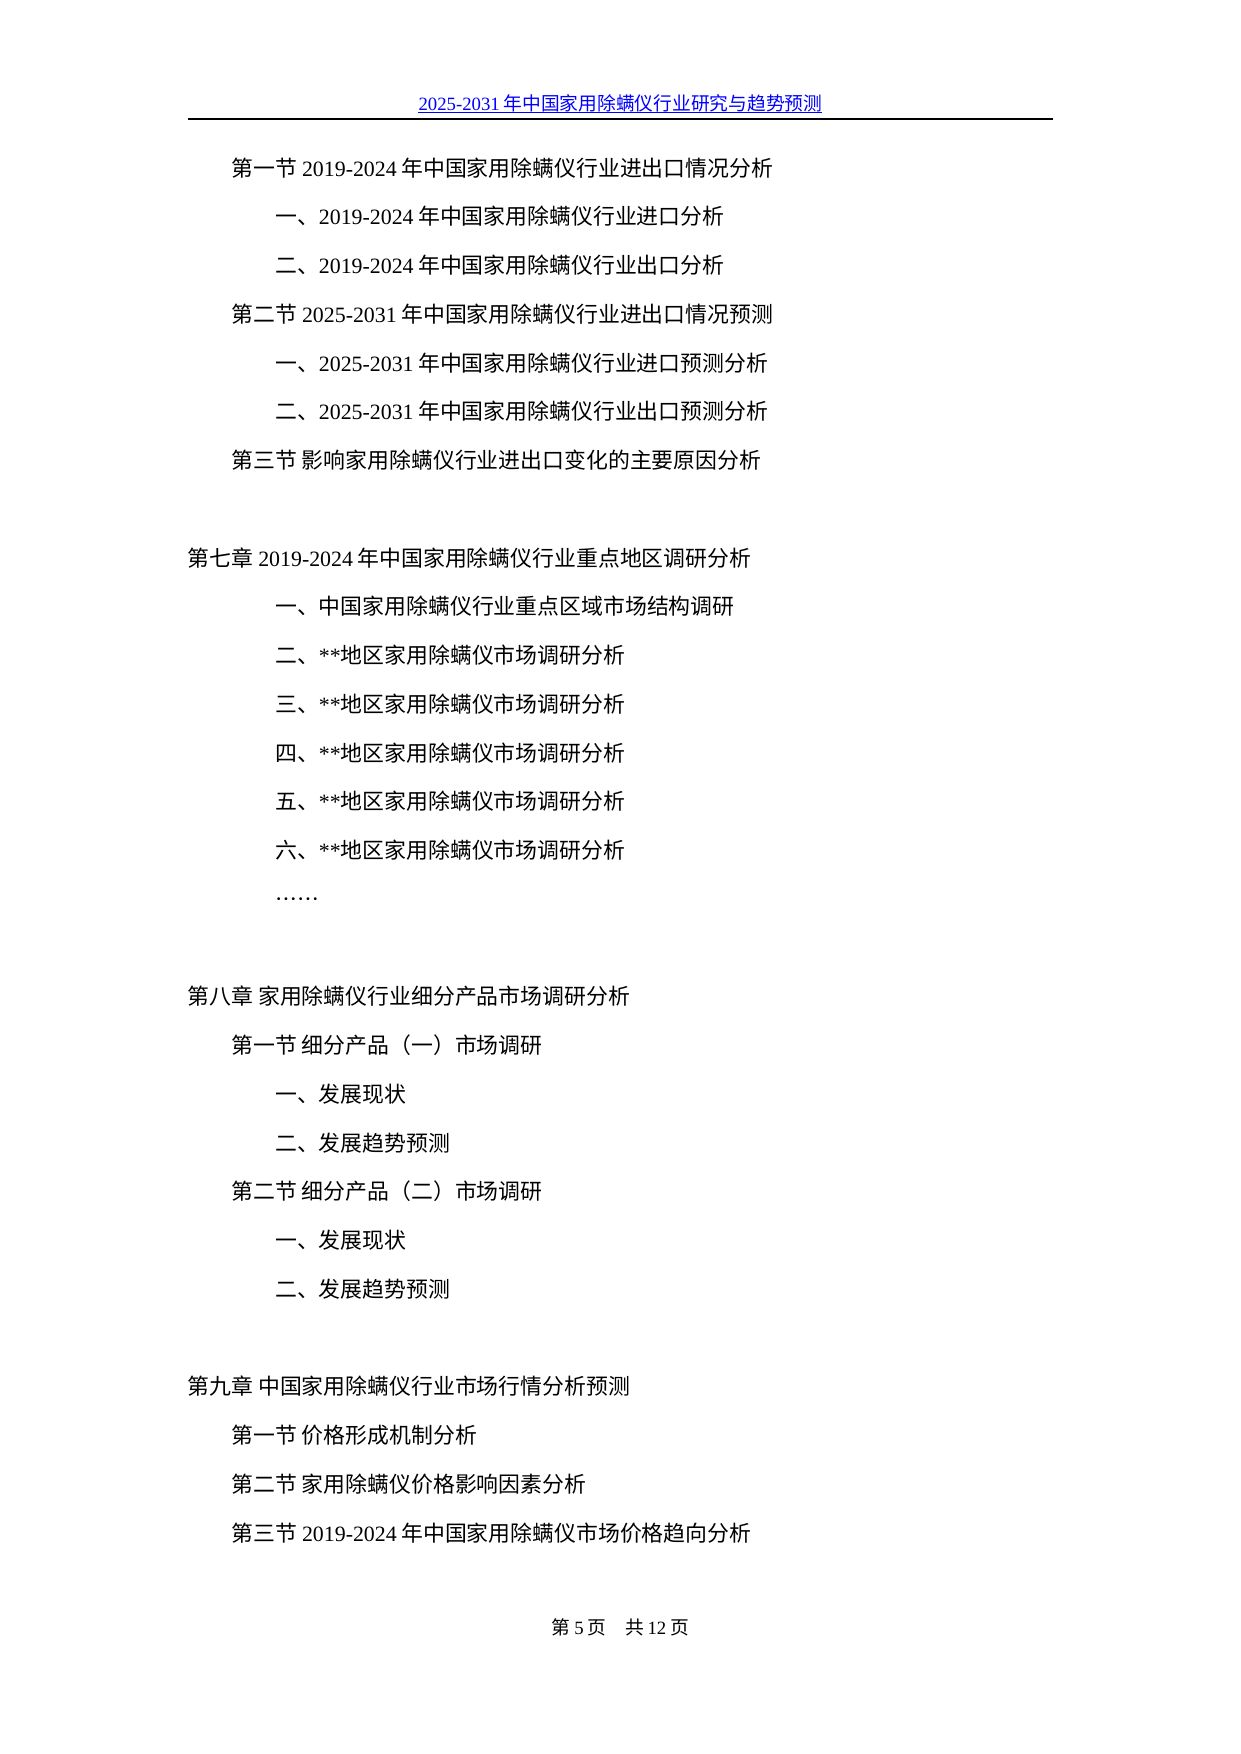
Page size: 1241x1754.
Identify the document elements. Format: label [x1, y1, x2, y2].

text [187, 150, 1053, 1548]
